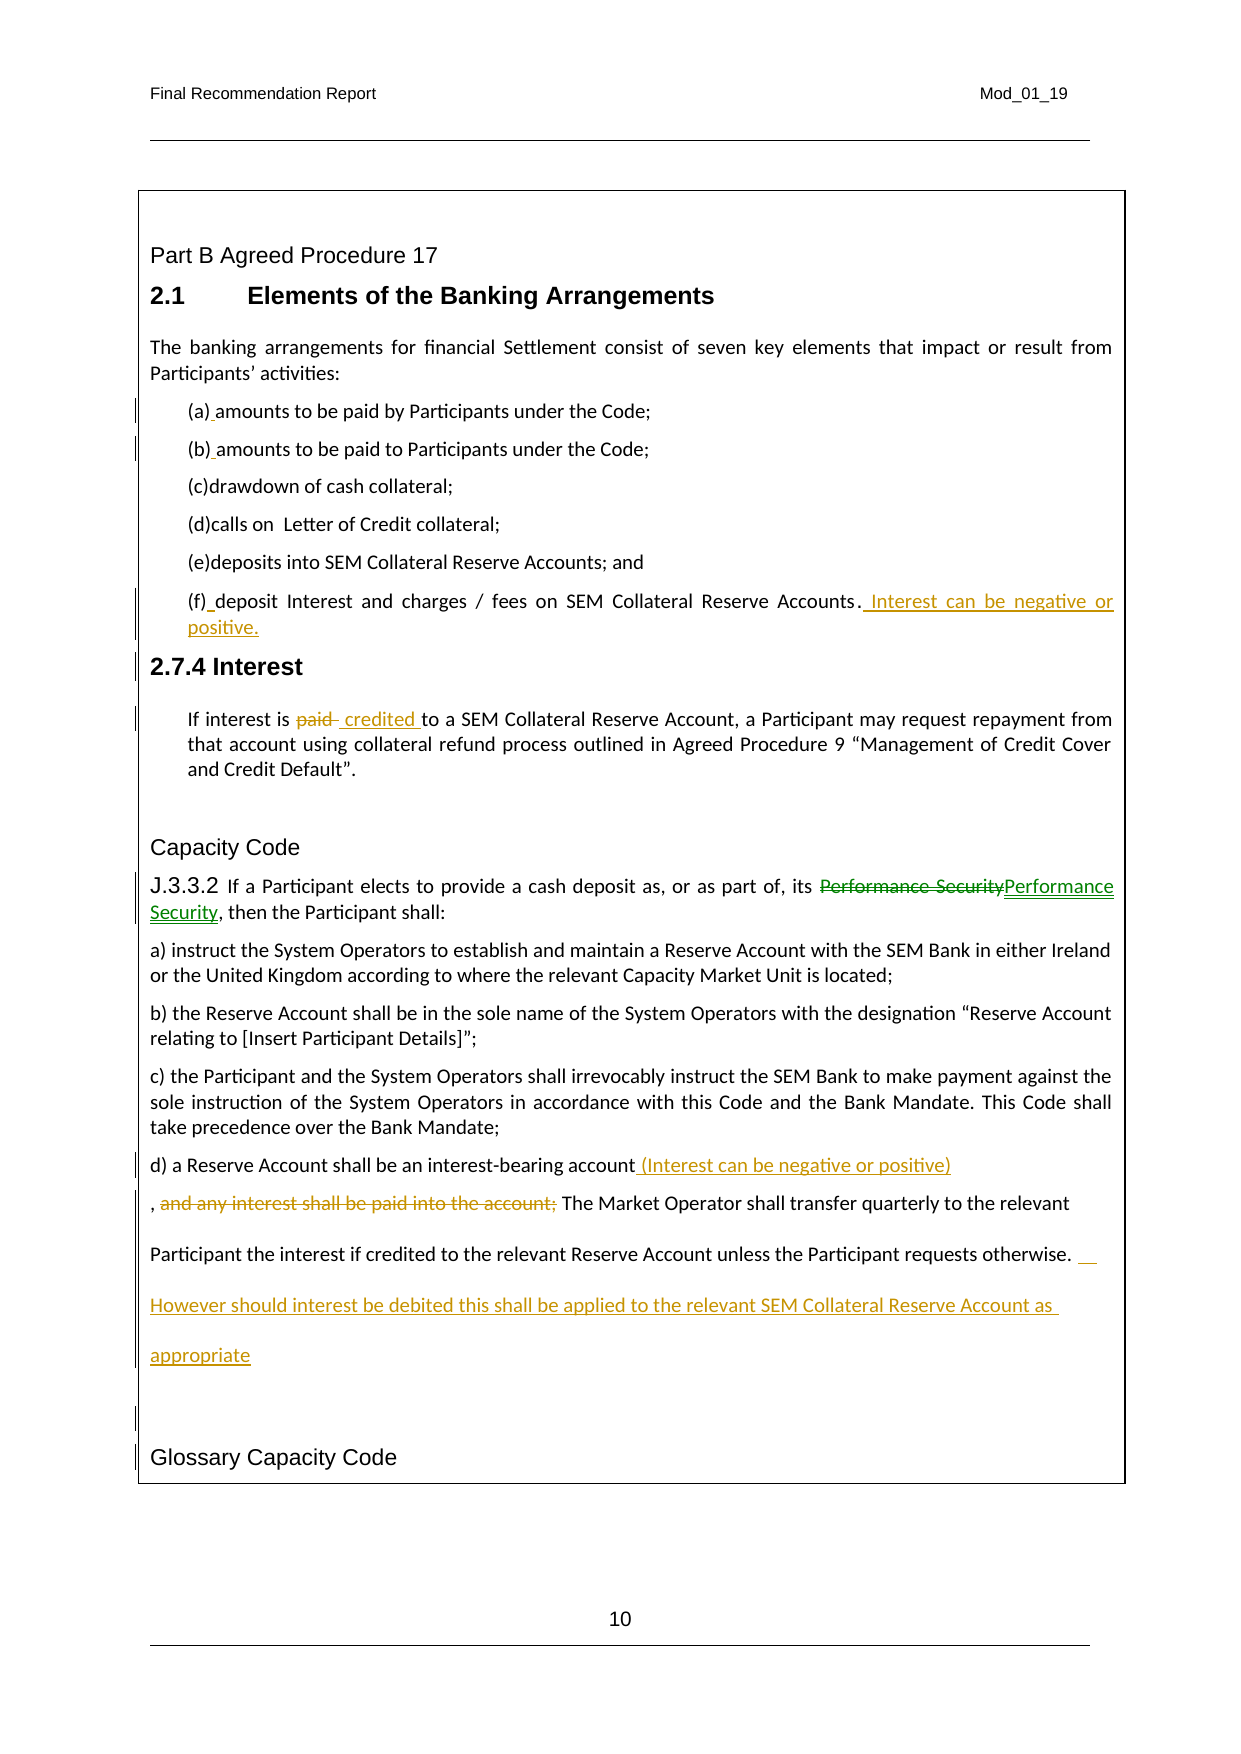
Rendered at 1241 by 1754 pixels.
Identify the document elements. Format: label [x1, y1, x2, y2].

table_cell [139, 191, 1124, 1483]
